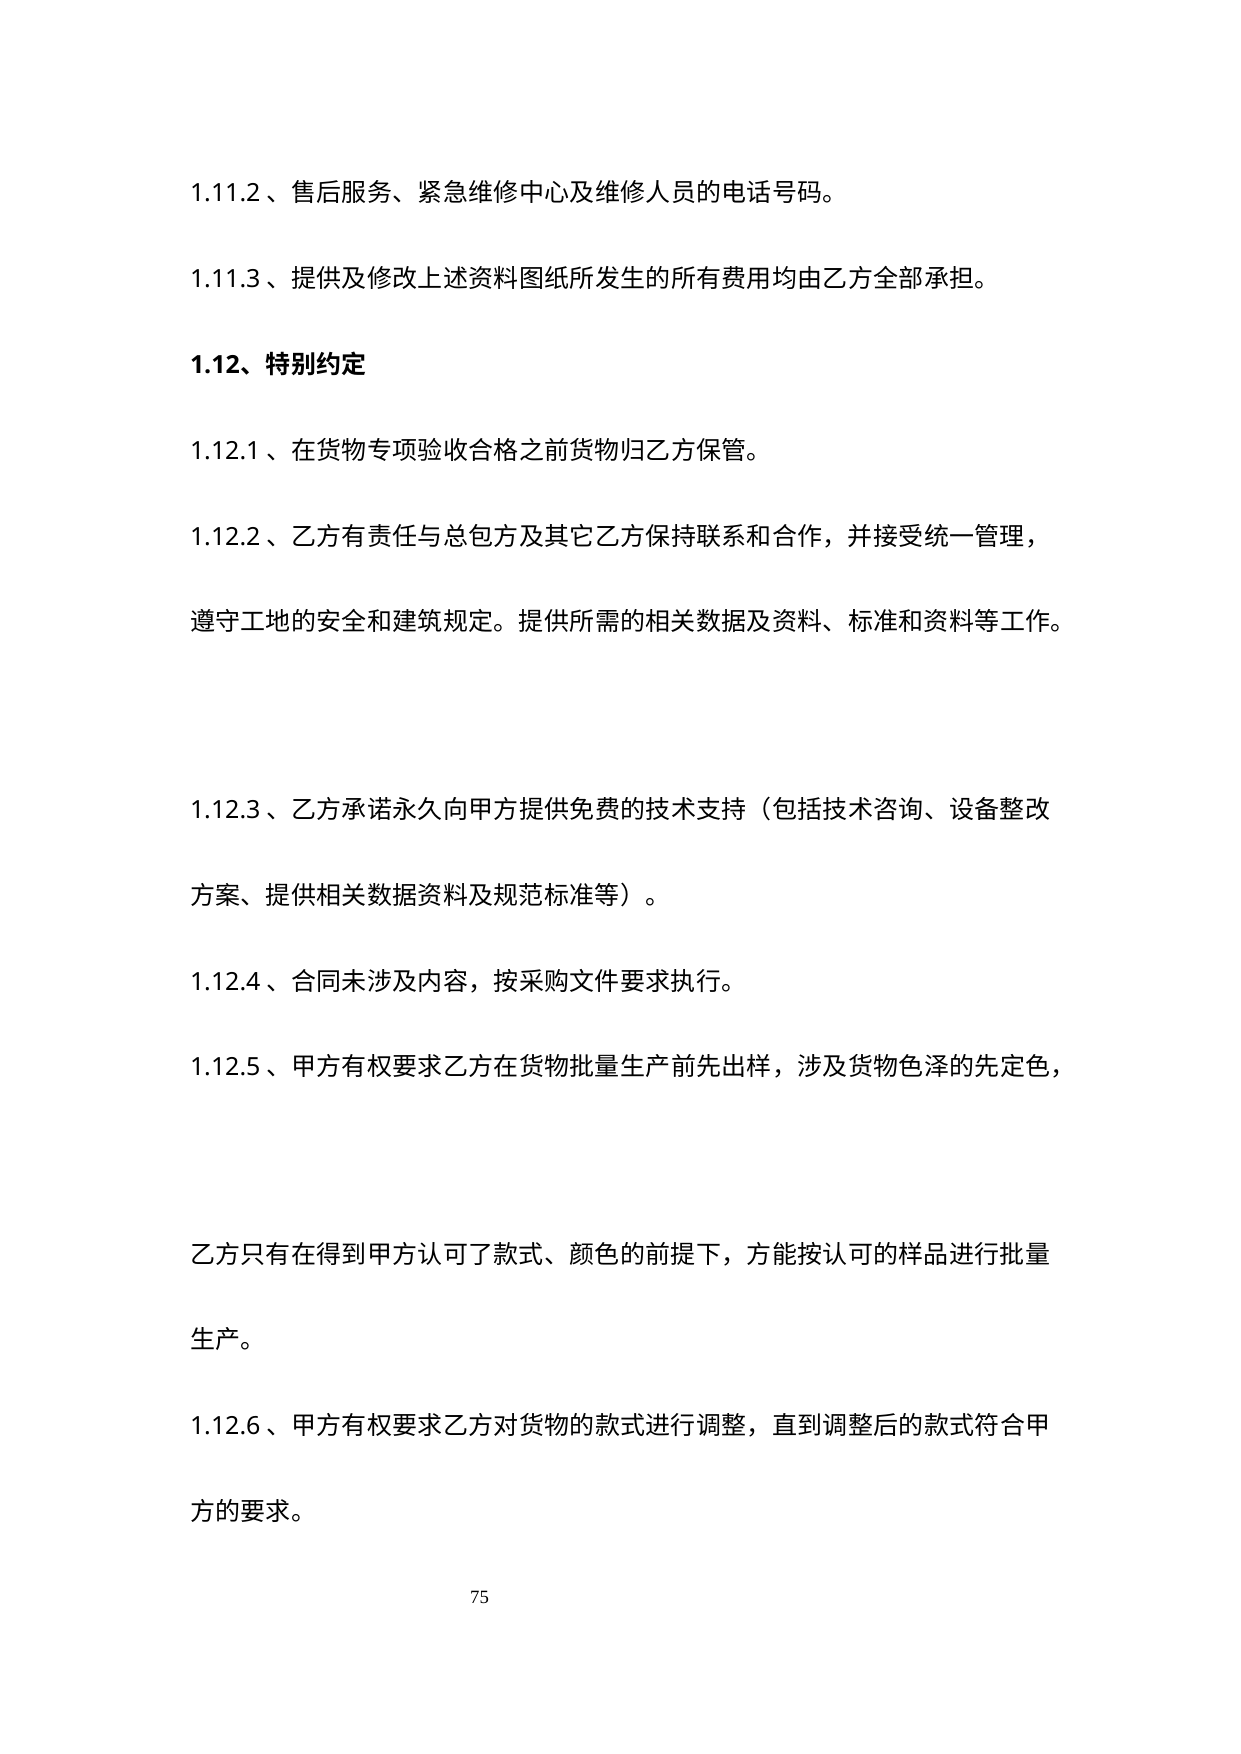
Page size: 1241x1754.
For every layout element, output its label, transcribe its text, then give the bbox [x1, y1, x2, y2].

text 方案、提供相关数据资料及规范标准等）。 [190, 859, 1050, 927]
text 1.11.3、提供及修改上述资料图纸所发生的所有费用均由乙方全部承担。 [190, 243, 1050, 311]
text 1.11.2、售后服务、紧急维修中心及维修人员的电话号码。 [190, 157, 1050, 225]
text 1.12.4、合同未涉及内容，按采购文件要求执行。 [190, 945, 1050, 1013]
text 生产。 [190, 1304, 1050, 1372]
text 遵守工地的安全和建筑规定。提供所需的相关数据及资料、标准和资料等工作。 [190, 586, 1050, 755]
text 1.12.3、乙方承诺永久向甲方提供免费的技术支持（包括技术咨询、设备整改 [190, 773, 1050, 841]
text 1.12.2、乙方有责任与总包方及其它乙方保持联系和合作，并接受统一管理， [190, 500, 1050, 568]
text 方的要求。 [190, 1476, 1050, 1544]
text 1.12.6、甲方有权要求乙方对货物的款式进行调整，直到调整后的款式符合甲 [190, 1390, 1050, 1458]
text 1.12.5、甲方有权要求乙方在货物批量生产前先出样，涉及货物色泽的先定色， [190, 1031, 1050, 1200]
text 乙方只有在得到甲方认可了款式、颜色的前提下，方能按认可的样品进行批量 [190, 1218, 1050, 1286]
text 1.12.1、在货物专项验收合格之前货物归乙方保管。 [190, 414, 1050, 482]
text 1.12、特别约定 [190, 329, 1050, 396]
